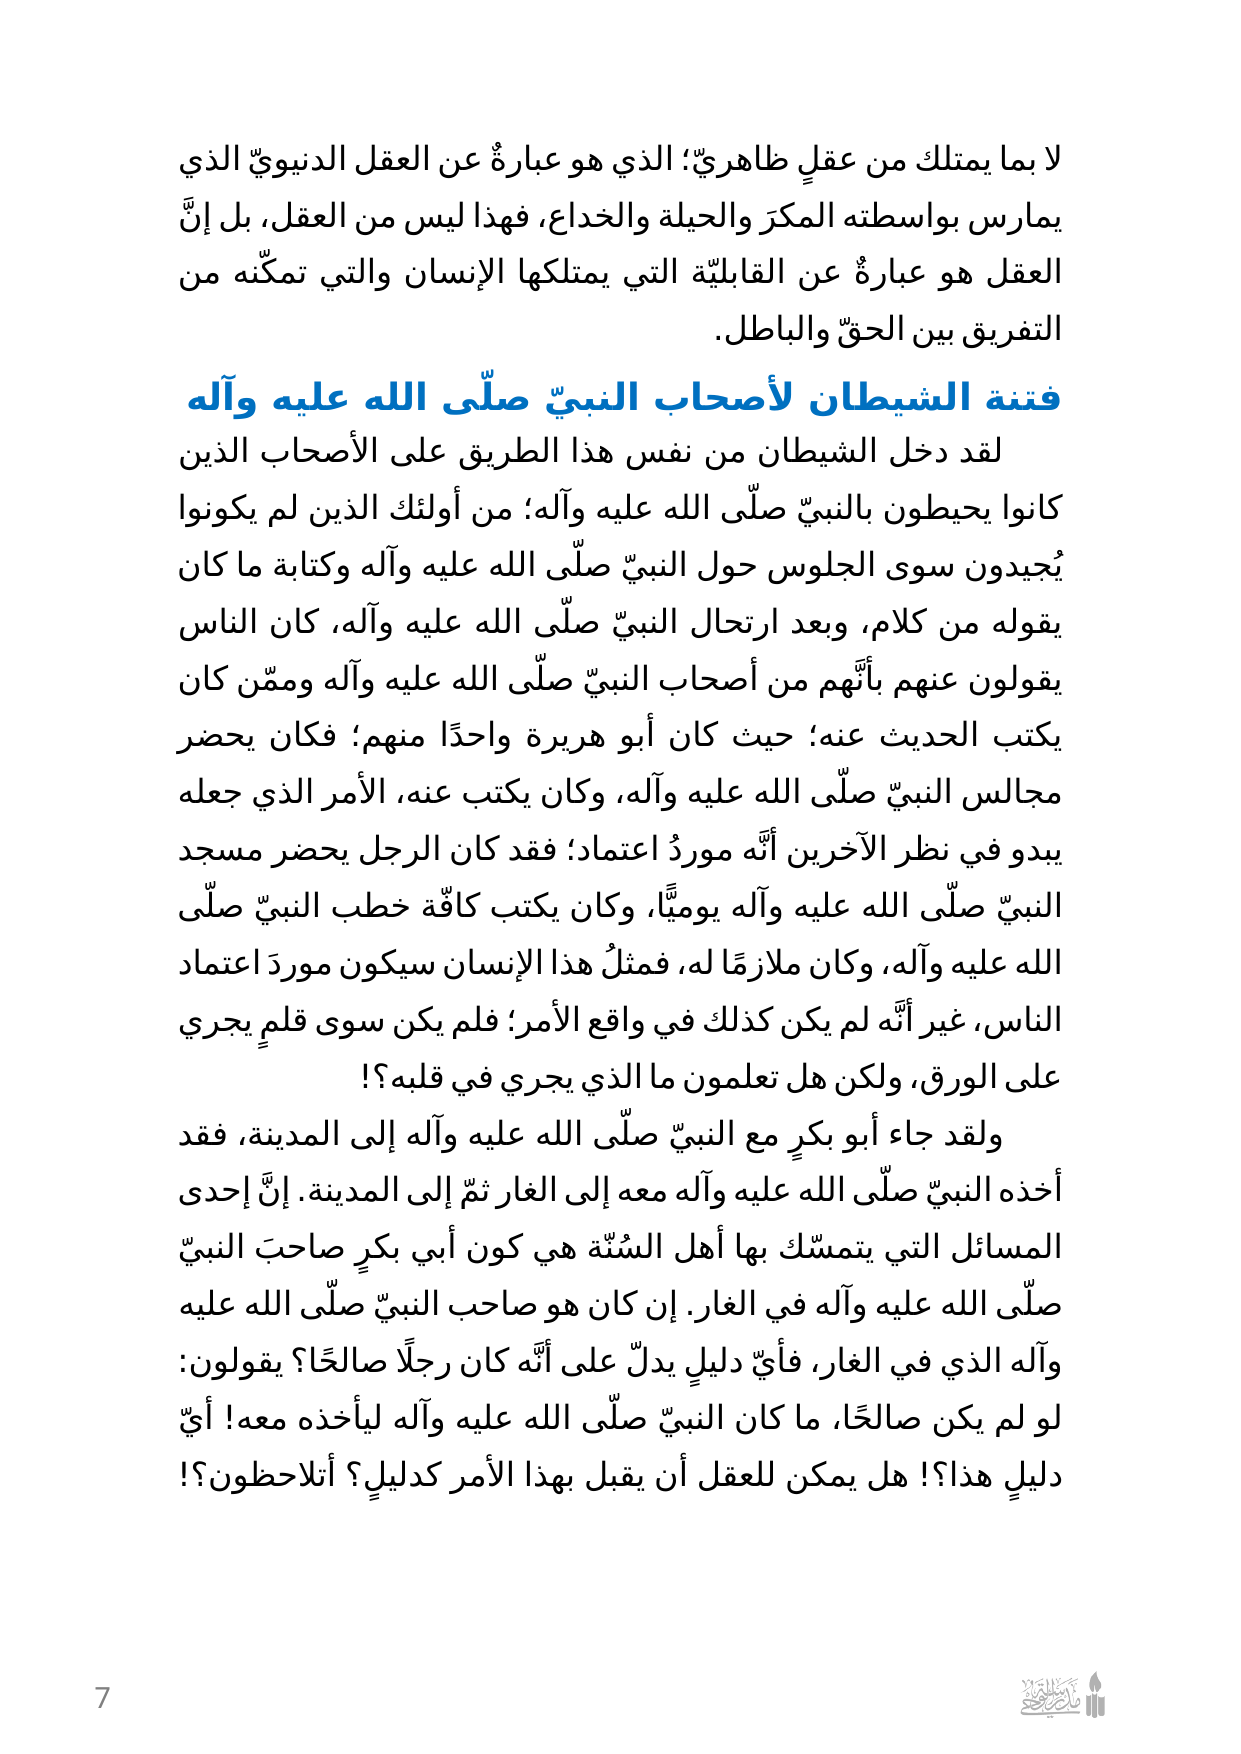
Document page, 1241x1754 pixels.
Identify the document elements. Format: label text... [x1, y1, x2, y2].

text لقد دخل الشيطان من نفس هذا الطريق على الأصحاب الذين كانوا يحيطون بالنبيّ صلّى الله عليه وآله؛ من أولئك الذين لم يكونوا يُجيدون سوى الجلوس حول النبيّ صلّى الله عليه وآله وكتابة ما كان يقوله من كلام، وبعد ارتحال النبيّ صلّى الله عليه وآله، كان الناس يقولون عنهم بأنَّهم من أصحاب النبيّ صلّى الله عليه وآله وممّن كان يكتب الحديث عنه؛ حيث كان أبو هريرة واحدًا منهم؛ فكان يحضر مجالس النبيّ صلّى الله عليه وآله، وكان يكتب عنه، الأمر الذي جعله يبدو في نظر الآخرين أنَّه موردُ اعتماد؛ فقد كان الرجل يحضر مسجد النبيّ صلّى الله عليه وآله يوميًّا، وكان يكتب كافّة خطب النبيّ صلّى الله عليه وآله، وكان ملازمًا له، فمثلُ هذا الإنسان سيكون موردَ اعتماد الناس، غير أنَّه لم يكن كذلك في واقع الأمر؛ فلم يكن سوى قلمٍ يجري على الورق، ولكن هل تعلمون ما الذي يجري في قلبه؟! [177, 428, 1063, 1111]
picture [1020, 1671, 1105, 1718]
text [177, 136, 1063, 363]
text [177, 1111, 1063, 1509]
title فتنة الشيطان لأصحاب النبيّ صلّى الله عليه وآله [177, 376, 1063, 419]
